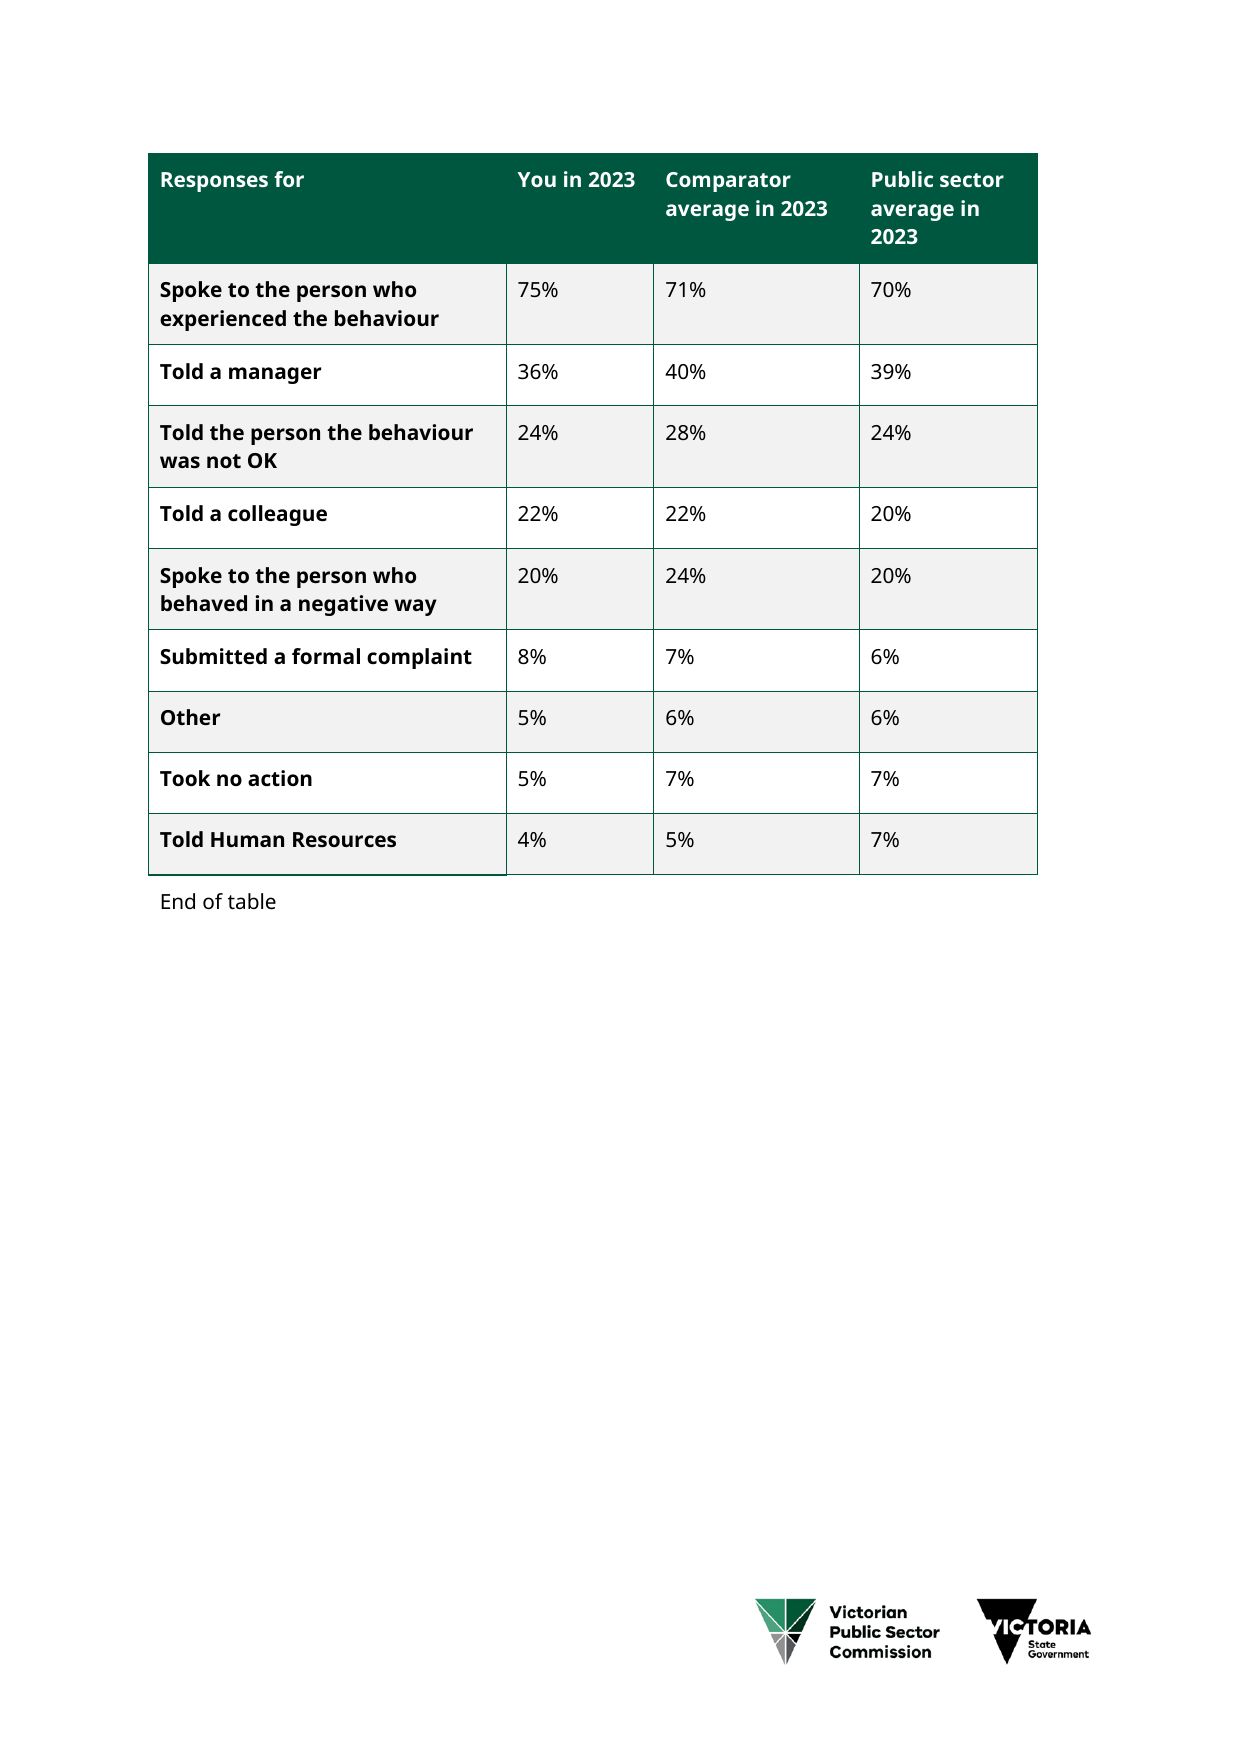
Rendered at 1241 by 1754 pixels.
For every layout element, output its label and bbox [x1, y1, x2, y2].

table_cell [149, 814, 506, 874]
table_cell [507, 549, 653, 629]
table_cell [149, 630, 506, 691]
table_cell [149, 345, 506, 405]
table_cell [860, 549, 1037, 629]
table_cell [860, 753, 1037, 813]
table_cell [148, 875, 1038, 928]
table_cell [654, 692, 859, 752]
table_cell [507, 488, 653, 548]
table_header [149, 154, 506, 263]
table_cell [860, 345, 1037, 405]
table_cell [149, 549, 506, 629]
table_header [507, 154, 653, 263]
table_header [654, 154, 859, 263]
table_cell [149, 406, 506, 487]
picture [754, 1598, 1093, 1666]
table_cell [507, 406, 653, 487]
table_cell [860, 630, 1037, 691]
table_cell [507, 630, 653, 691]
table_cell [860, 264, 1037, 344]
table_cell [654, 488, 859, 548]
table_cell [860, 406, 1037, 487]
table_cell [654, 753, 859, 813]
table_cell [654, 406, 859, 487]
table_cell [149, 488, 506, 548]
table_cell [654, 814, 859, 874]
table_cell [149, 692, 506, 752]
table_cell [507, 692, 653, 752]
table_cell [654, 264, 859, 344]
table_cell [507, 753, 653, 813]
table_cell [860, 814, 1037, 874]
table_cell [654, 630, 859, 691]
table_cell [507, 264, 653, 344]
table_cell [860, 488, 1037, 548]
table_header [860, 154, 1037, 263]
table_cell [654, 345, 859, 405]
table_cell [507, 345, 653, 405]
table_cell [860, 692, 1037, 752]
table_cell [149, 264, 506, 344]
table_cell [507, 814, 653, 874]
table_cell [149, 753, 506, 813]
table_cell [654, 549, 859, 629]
